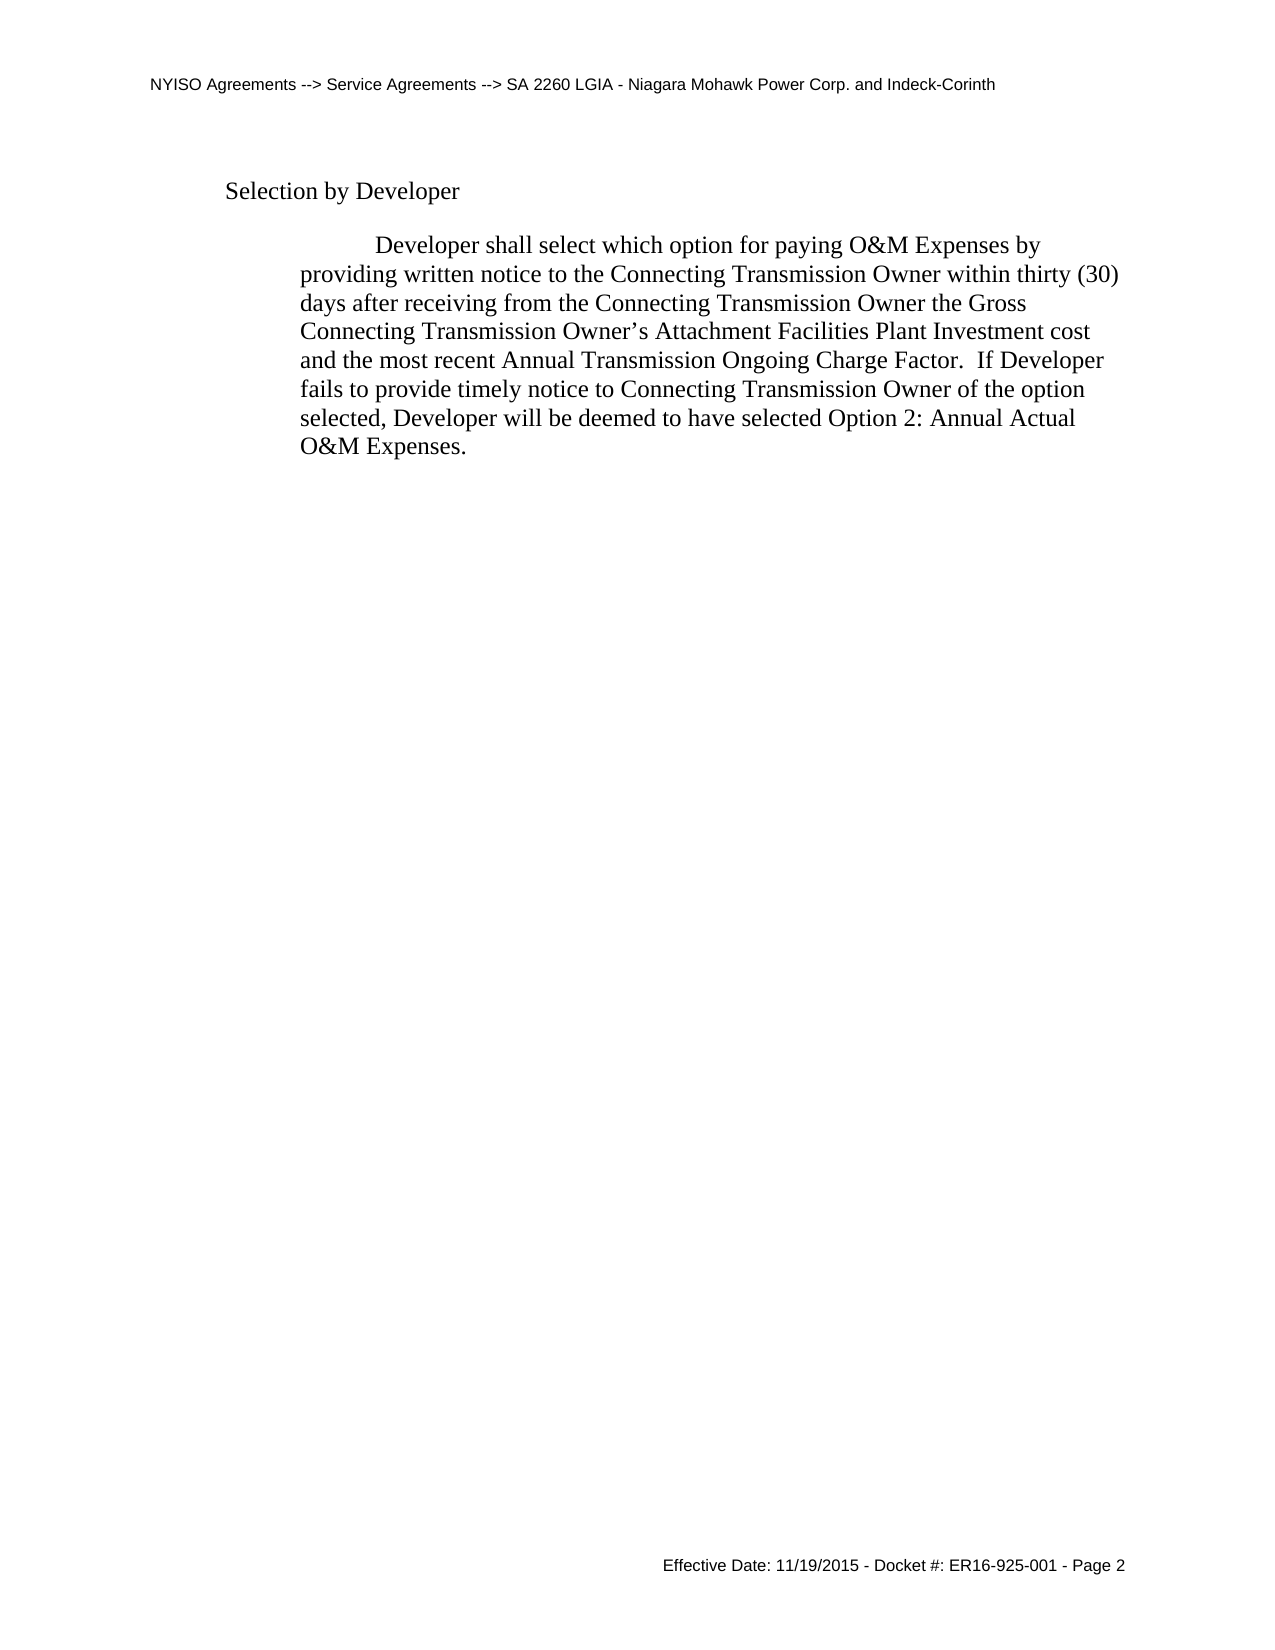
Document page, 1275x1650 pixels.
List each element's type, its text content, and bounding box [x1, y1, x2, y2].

subtitle Selection by Developer [150, 176, 1125, 205]
text Developer shall select which option for paying O&M Expenses by providing written notice to the Connecting Transmission Owner within thirty (30) days after receiving from the Connecting Transmission Owner the Gross Connecting Transmission Owner’s Attachment Facilities Plant Investment cost and the most recent Annual Transmission Ongoing Charge Factor. If Developer fails to provide timely notice to Connecting Transmission Owner of the option selected, Developer will be deemed to have selected Option 2: Annual Actual O&M Expenses. [300, 230, 1125, 460]
